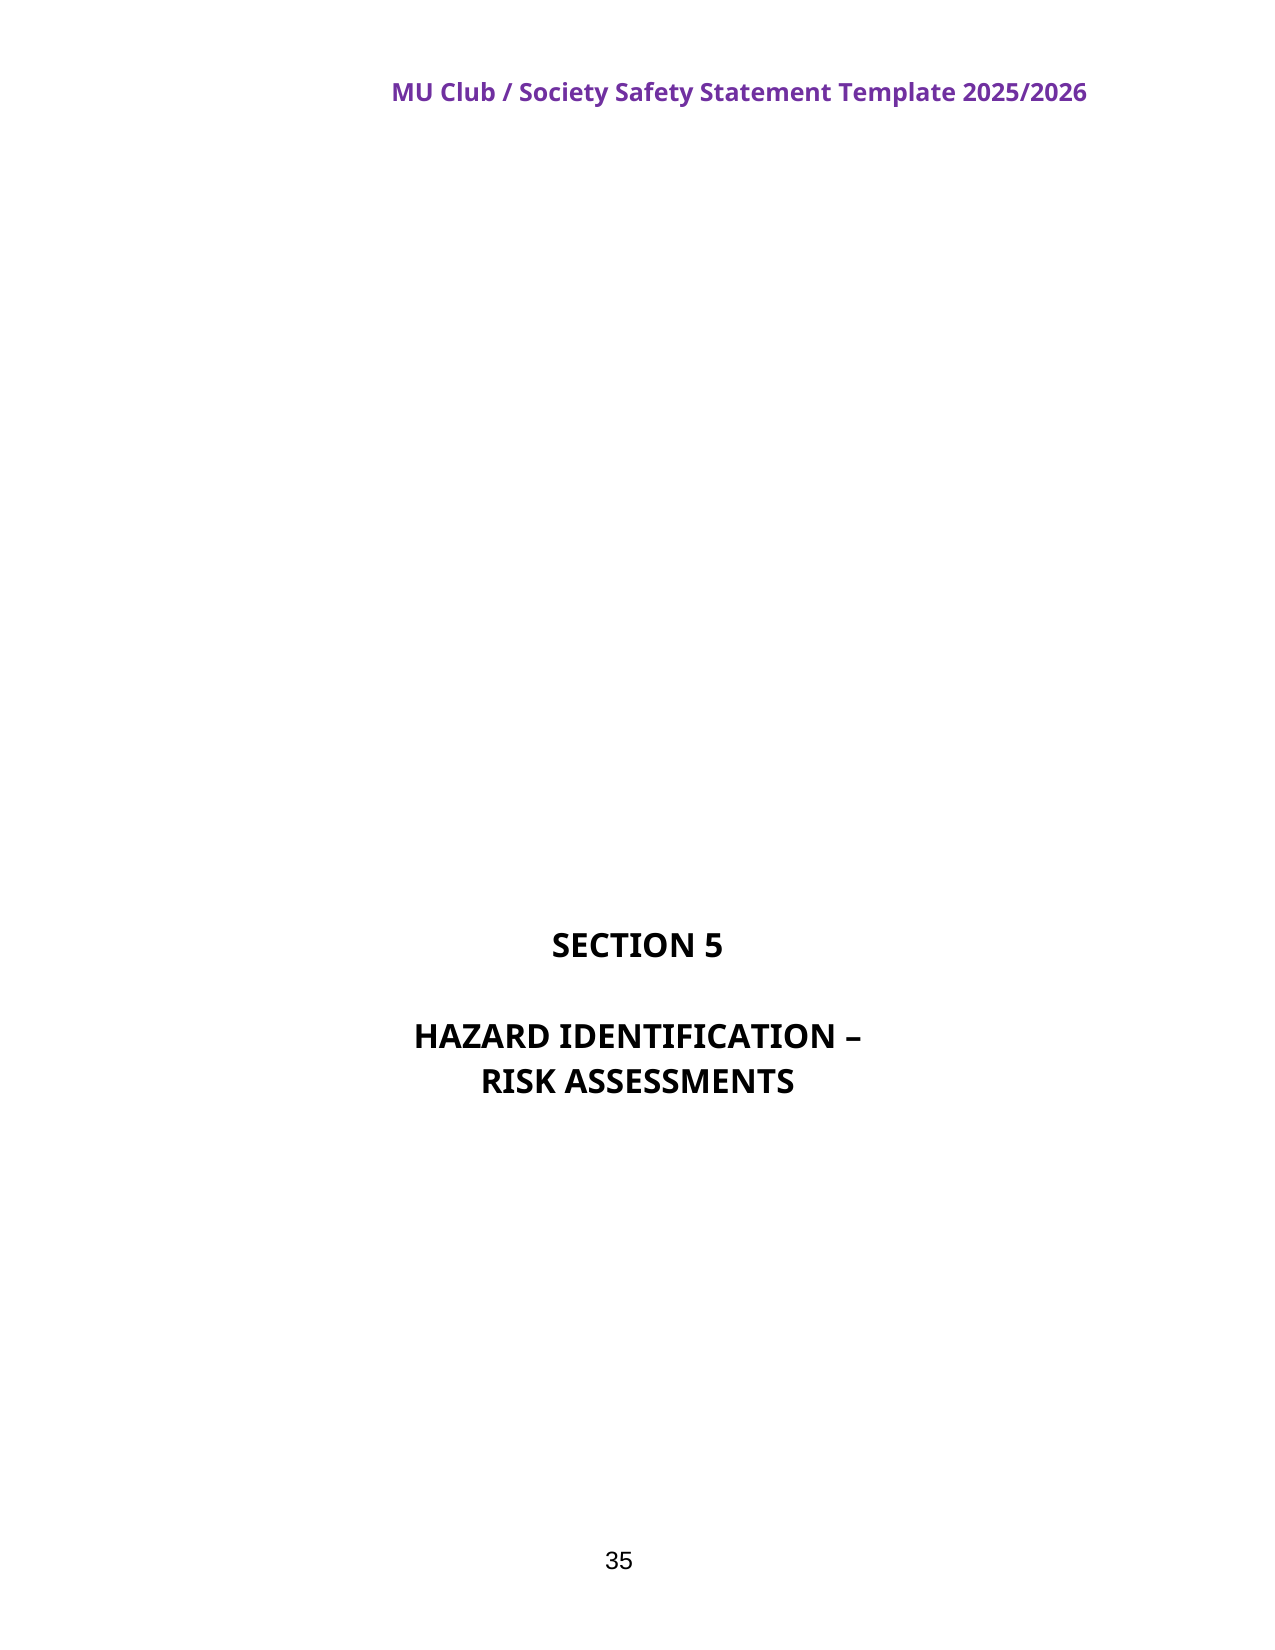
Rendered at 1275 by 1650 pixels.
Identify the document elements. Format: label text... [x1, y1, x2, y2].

text Section 5 [187, 922, 1087, 967]
text HAZARD IDENTIFICATION – [187, 1013, 1087, 1058]
text RISK ASSESSMENTS [187, 1058, 1087, 1104]
